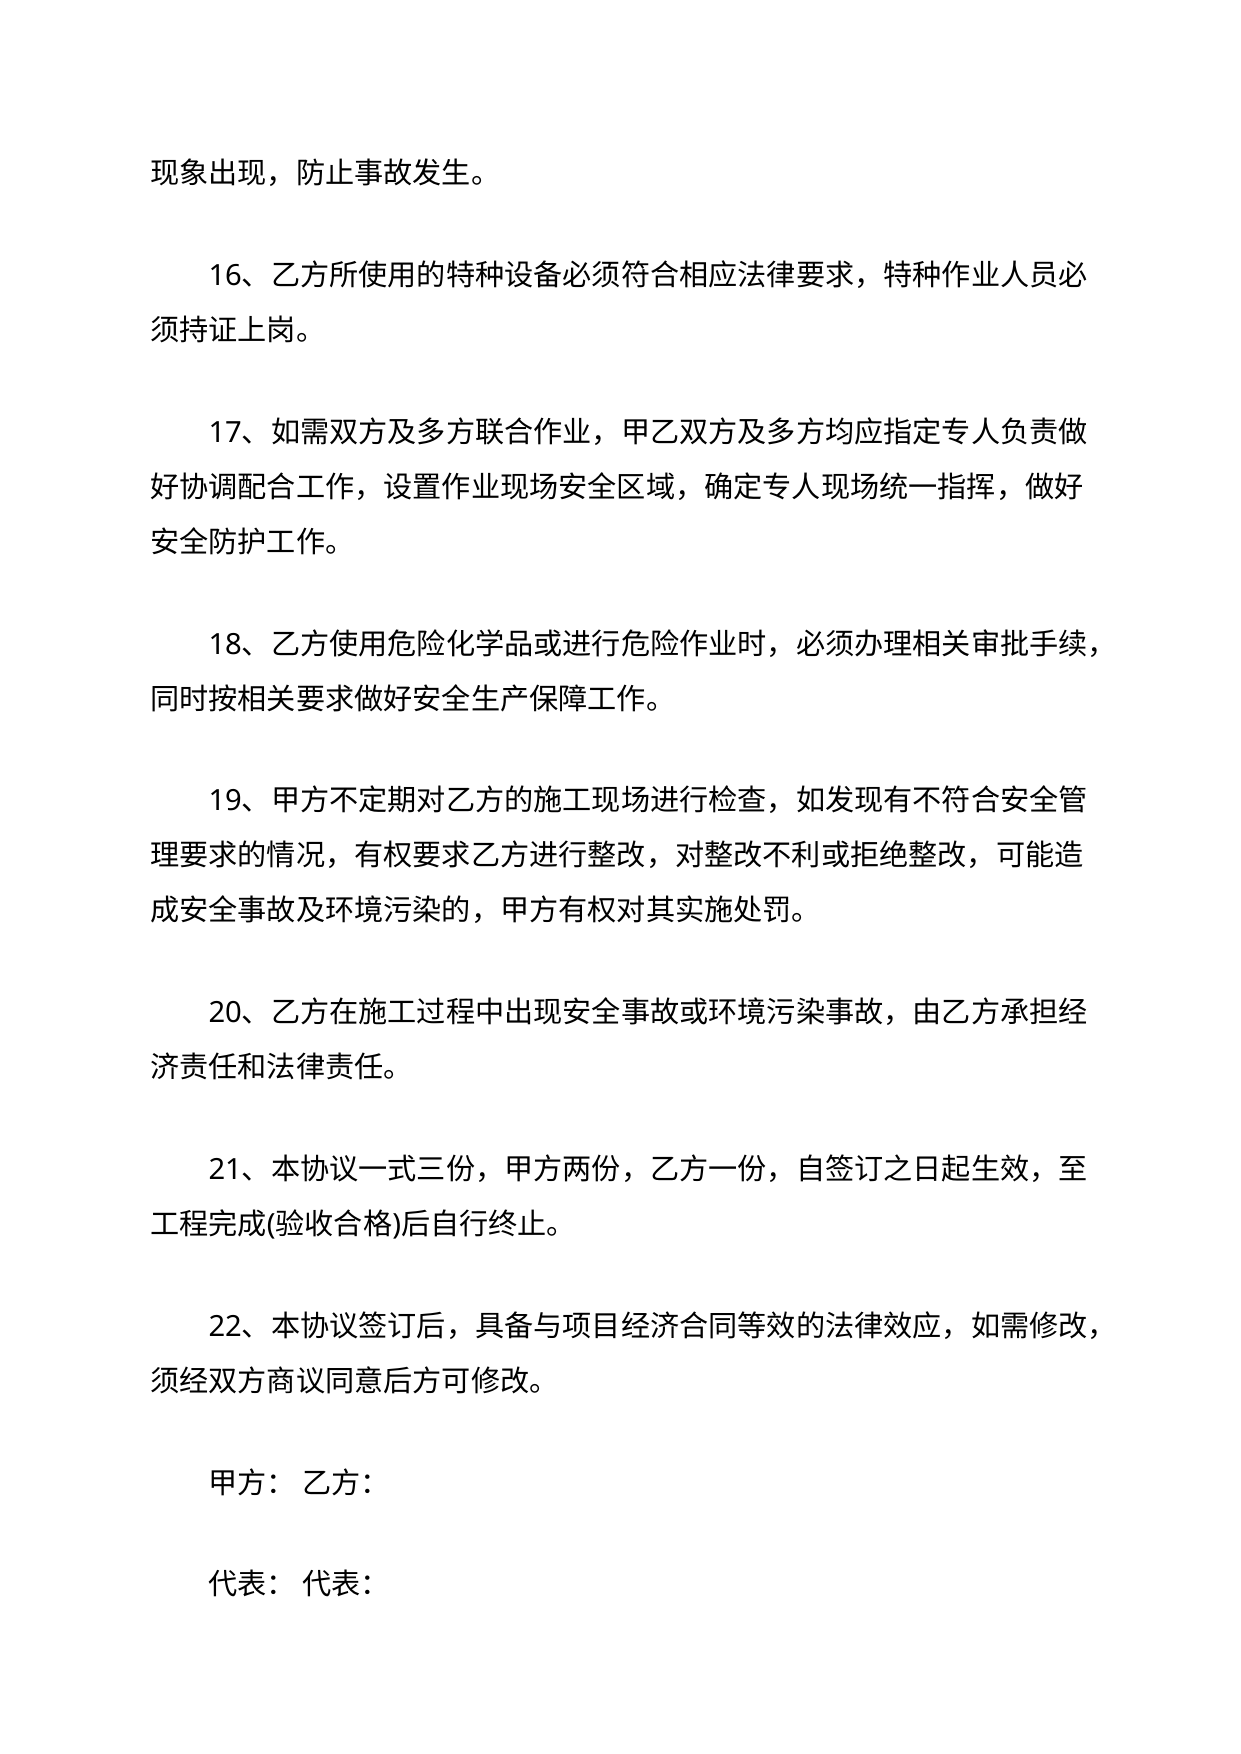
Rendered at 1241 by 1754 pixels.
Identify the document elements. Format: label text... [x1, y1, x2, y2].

text 20、乙方在施工过程中出现安全事故或环境污染事故，由乙方承担经济责任和法律责任。 [150, 989, 1090, 1086]
text 代表： 代表： [150, 1561, 1090, 1603]
text 16、乙方所使用的特种设备必须符合相应法律要求，特种作业人员必须持证上岗。 [150, 252, 1090, 349]
text 21、本协议一式三份，甲方两份，乙方一份，自签订之日起生效，至工程完成(验收合格)后自行终止。 [150, 1145, 1090, 1243]
text 22、本协议签订后，具备与项目经济合同等效的法律效应，如需修改，须经双方商议同意后方可修改。 [150, 1302, 1090, 1400]
text 18、乙方使用危险化学品或进行危险作业时，必须办理相关审批手续，同时按相关要求做好安全生产保障工作。 [150, 620, 1090, 717]
text 17、如需双方及多方联合作业，甲乙双方及多方均应指定专人负责做好协调配合工作，设置作业现场安全区域，确定专人现场统一指挥，做好安全防护工作。 [150, 408, 1090, 561]
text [150, 150, 1090, 192]
text 甲方： 乙方： [150, 1459, 1090, 1501]
text 19、甲方不定期对乙方的施工现场进行检查，如发现有不符合安全管理要求的情况，有权要求乙方进行整改，对整改不利或拒绝整改，可能造成安全事故及环境污染的，甲方有权对其实施处罚。 [150, 777, 1090, 929]
